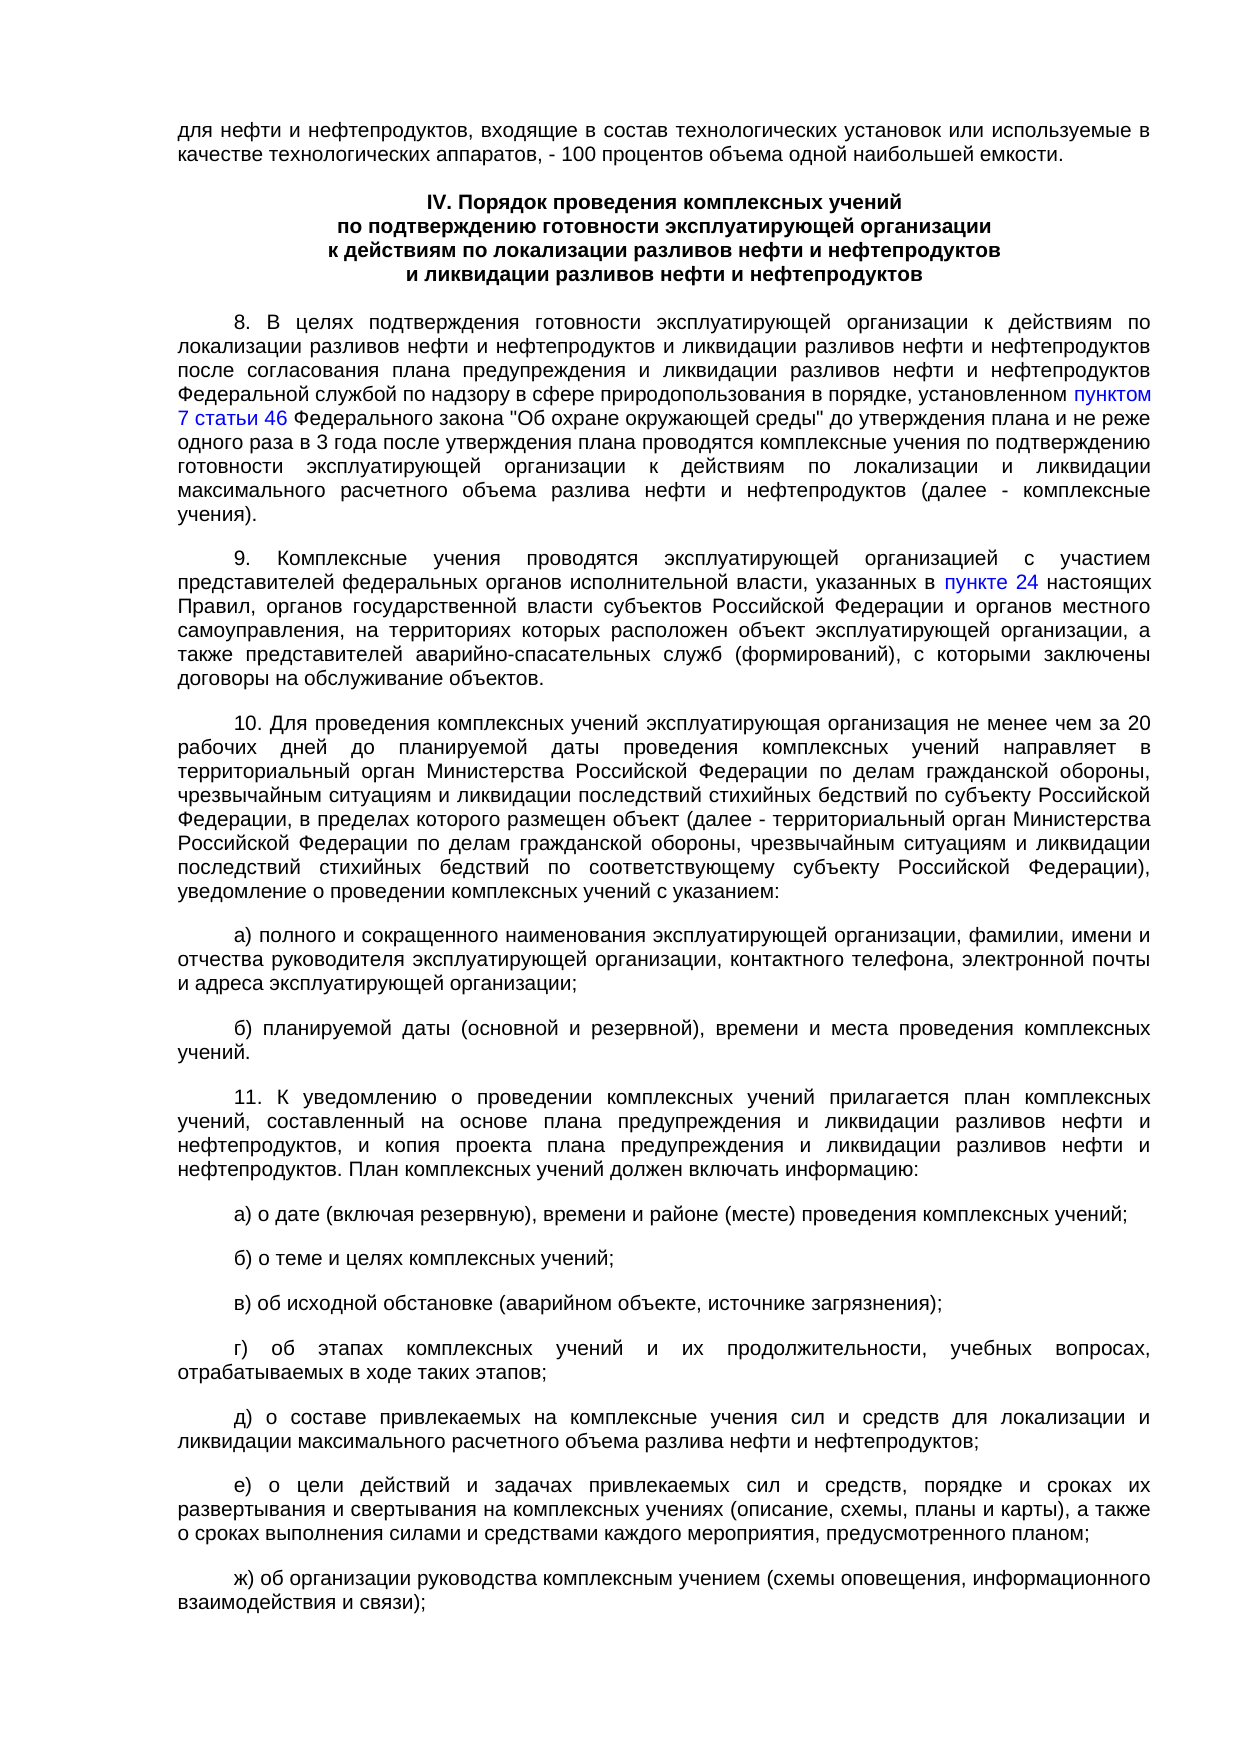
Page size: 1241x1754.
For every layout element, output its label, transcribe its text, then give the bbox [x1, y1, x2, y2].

text в) об исходной обстановке (аварийном объекте, источнике загрязнения); [177, 1291, 1152, 1315]
text 9. Комплексные учения проводятся эксплуатирующей организацией с участием представителей федеральных органов исполнительной власти, указанных в пункте 24 настоящих Правил, органов государственной власти субъектов Российской Федерации и органов местного самоуправления, на территориях которых расположен объект эксплуатирующей организации, а также представителей аварийно-спасательных служб (формирований), с которыми заключены договоры на обслуживание объектов. [177, 546, 1152, 690]
text б) о теме и целях комплексных учений; [177, 1246, 1152, 1270]
text ж) об организации руководства комплексным учением (схемы оповещения, информационного взаимодействия и связи); [177, 1566, 1152, 1614]
text а) полного и сокращенного наименования эксплуатирующей организации, фамилии, имени и отчества руководителя эксплуатирующей организации, контактного телефона, электронной почты и адреса эксплуатирующей организации; [177, 923, 1152, 995]
text 11. К уведомлению о проведении комплексных учений прилагается план комплексных учений, составленный на основе плана предупреждения и ликвидации разливов нефти и нефтепродуктов, и копия проекта плана предупреждения и ликвидации разливов нефти и нефтепродуктов. План комплексных учений должен включать информацию: [177, 1085, 1152, 1181]
text а) о дате (включая резервную), времени и районе (месте) проведения комплексных учений; [177, 1201, 1152, 1225]
title по подтверждению готовности эксплуатирующей организации [177, 214, 1152, 238]
title к действиям по локализации разливов нефти и нефтепродуктов [177, 238, 1152, 262]
text 10. Для проведения комплексных учений эксплуатирующая организация не менее чем за 20 рабочих дней до планируемой даты проведения комплексных учений направляет в территориальный орган Министерства Российской Федерации по делам гражданской обороны, чрезвычайным ситуациям и ликвидации последствий стихийных бедствий по субъекту Российской Федерации, в пределах которого размещен объект (далее - территориальный орган Министерства Российской Федерации по делам гражданской обороны, чрезвычайным ситуациям и ликвидации последствий стихийных бедствий по соответствующему субъекту Российской Федерации), уведомление о проведении комплексных учений с указанием: [177, 711, 1152, 902]
text 8. В целях подтверждения готовности эксплуатирующей организации к действиям по локализации разливов нефти и нефтепродуктов и ликвидации разливов нефти и нефтепродуктов после согласования плана предупреждения и ликвидации разливов нефти и нефтепродуктов Федеральной службой по надзору в сфере природопользования в порядке, установленном пунктом 7 статьи 46 Федерального закона "Об охране окружающей среды" до утверждения плана и не реже одного раза в 3 года после утверждения плана проводятся комплексные учения по подтверждению готовности эксплуатирующей организации к действиям по локализации и ликвидации максимального расчетного объема разлива нефти и нефтепродуктов (далее - комплексные учения). [177, 310, 1152, 525]
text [177, 118, 1152, 166]
text г) об этапах комплексных учений и их продолжительности, учебных вопросах, отрабатываемых в ходе таких этапов; [177, 1336, 1152, 1384]
text б) планируемой даты (основной и резервной), времени и места проведения комплексных учений. [177, 1016, 1152, 1064]
text д) о составе привлекаемых на комплексные учения сил и средств для локализации и ликвидации максимального расчетного объема разлива нефти и нефтепродуктов; [177, 1404, 1152, 1452]
text е) о цели действий и задачах привлекаемых сил и средств, порядке и сроках их развертывания и свертывания на комплексных учениях (описание, схемы, планы и карты), а также о сроках выполнения силами и средствами каждого мероприятия, предусмотренного планом; [177, 1473, 1152, 1545]
title и ликвидации разливов нефти и нефтепродуктов [177, 262, 1152, 286]
title IV. Порядок проведения комплексных учений [177, 190, 1152, 214]
